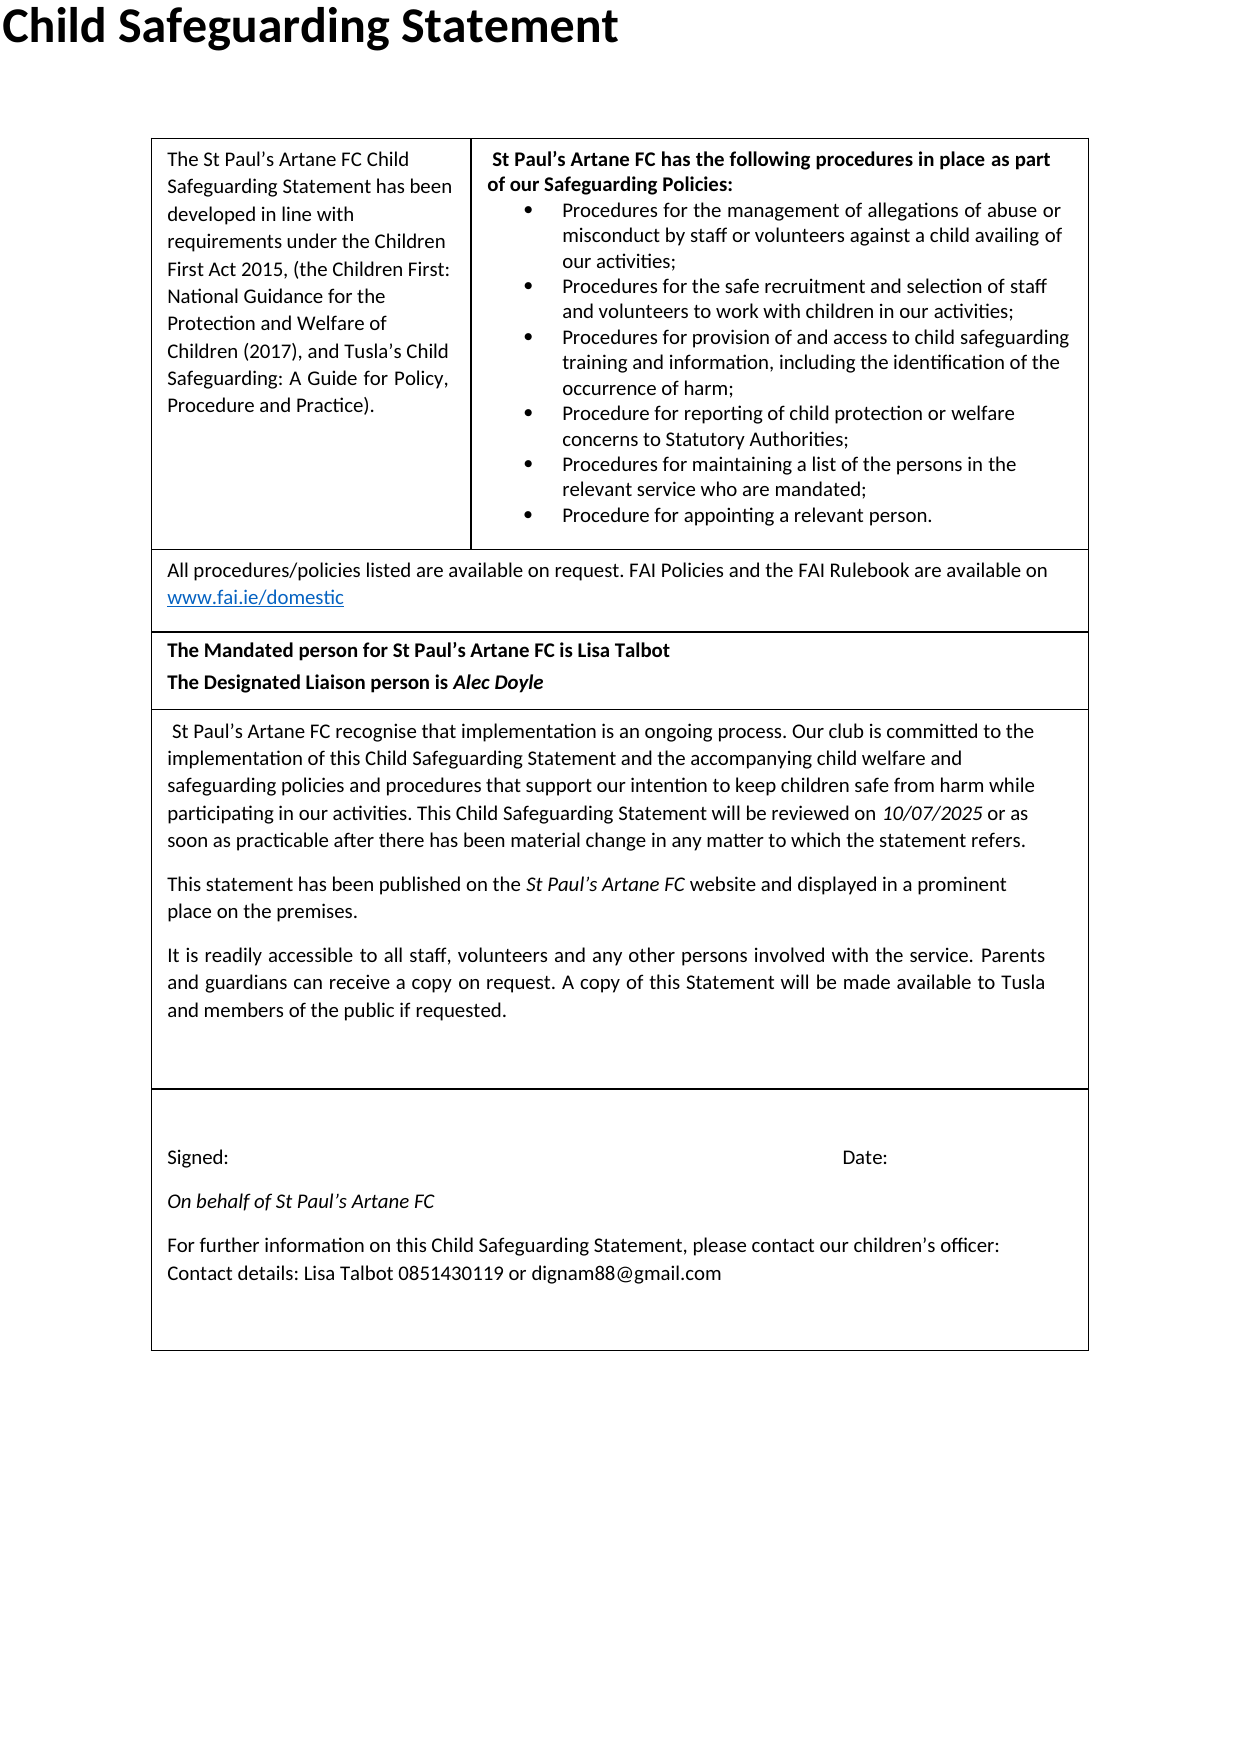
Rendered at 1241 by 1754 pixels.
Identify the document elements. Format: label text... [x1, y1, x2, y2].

table_header St Paul’s Artane FC has the following procedures in place as part of our Safeguarding Policies: Procedures for the management of allegations of abuse or misconduct by staff or volunteers against a child availing of our activities; Procedures for the safe recruitment and selection of staff and volunteers to work with children in our activities; Procedures for provision of and access to child safeguarding training and information, including the identification of the occurrence of harm; Procedure for reporting of child protection or welfare concerns to Statutory Authorities; Procedures for maintaining a list of the persons in the relevant service who are mandated; Procedure for appointing a relevant person. [472, 139, 1088, 548]
table_cell Signed: Date: On behalf of St Paul’s Artane FC For further information on this Child Safeguarding Statement, please contact our children’s officer: Contact details: Lisa Talbot 0851430119 or dignam88@gmail.com [152, 1090, 1088, 1349]
table_cell The Mandated person for St Paul’s Artane FC is Lisa Talbot The Designated Liaison person is Alec Doyle [152, 633, 1088, 709]
table_cell All procedures/policies listed are available on request. FAI Policies and the FAI Rulebook are available on www.fai.ie/domestic [152, 550, 1088, 631]
table_cell St Paul’s Artane FC recognise that implementation is an ongoing process. Our club is committed to the implementation of this Child Safeguarding Statement and the accompanying child welfare and safeguarding policies and procedures that support our intention to keep children safe from harm while participating in our activities. This Child Safeguarding Statement will be reviewed on 10/07/2025 or as soon as practicable after there has been material change in any matter to which the statement refers. This statement has been published on the St Paul’s Artane FC website and displayed in a prominent place on the premises. It is readily accessible to all staff, volunteers and any other persons involved with the service. Parents and guardians can receive a copy on request. A copy of this Statement will be made available to Tusla and members of the public if requested. [152, 710, 1088, 1088]
table_header The St Paul’s Artane FC Child Safeguarding Statement has been developed in line with requirements under the Children First Act 2015, (the Children First: National Guidance for the Protection and Welfare of Children (2017), and Tusla’s Child Safeguarding: A Guide for Policy, Procedure and Practice). [152, 139, 470, 548]
